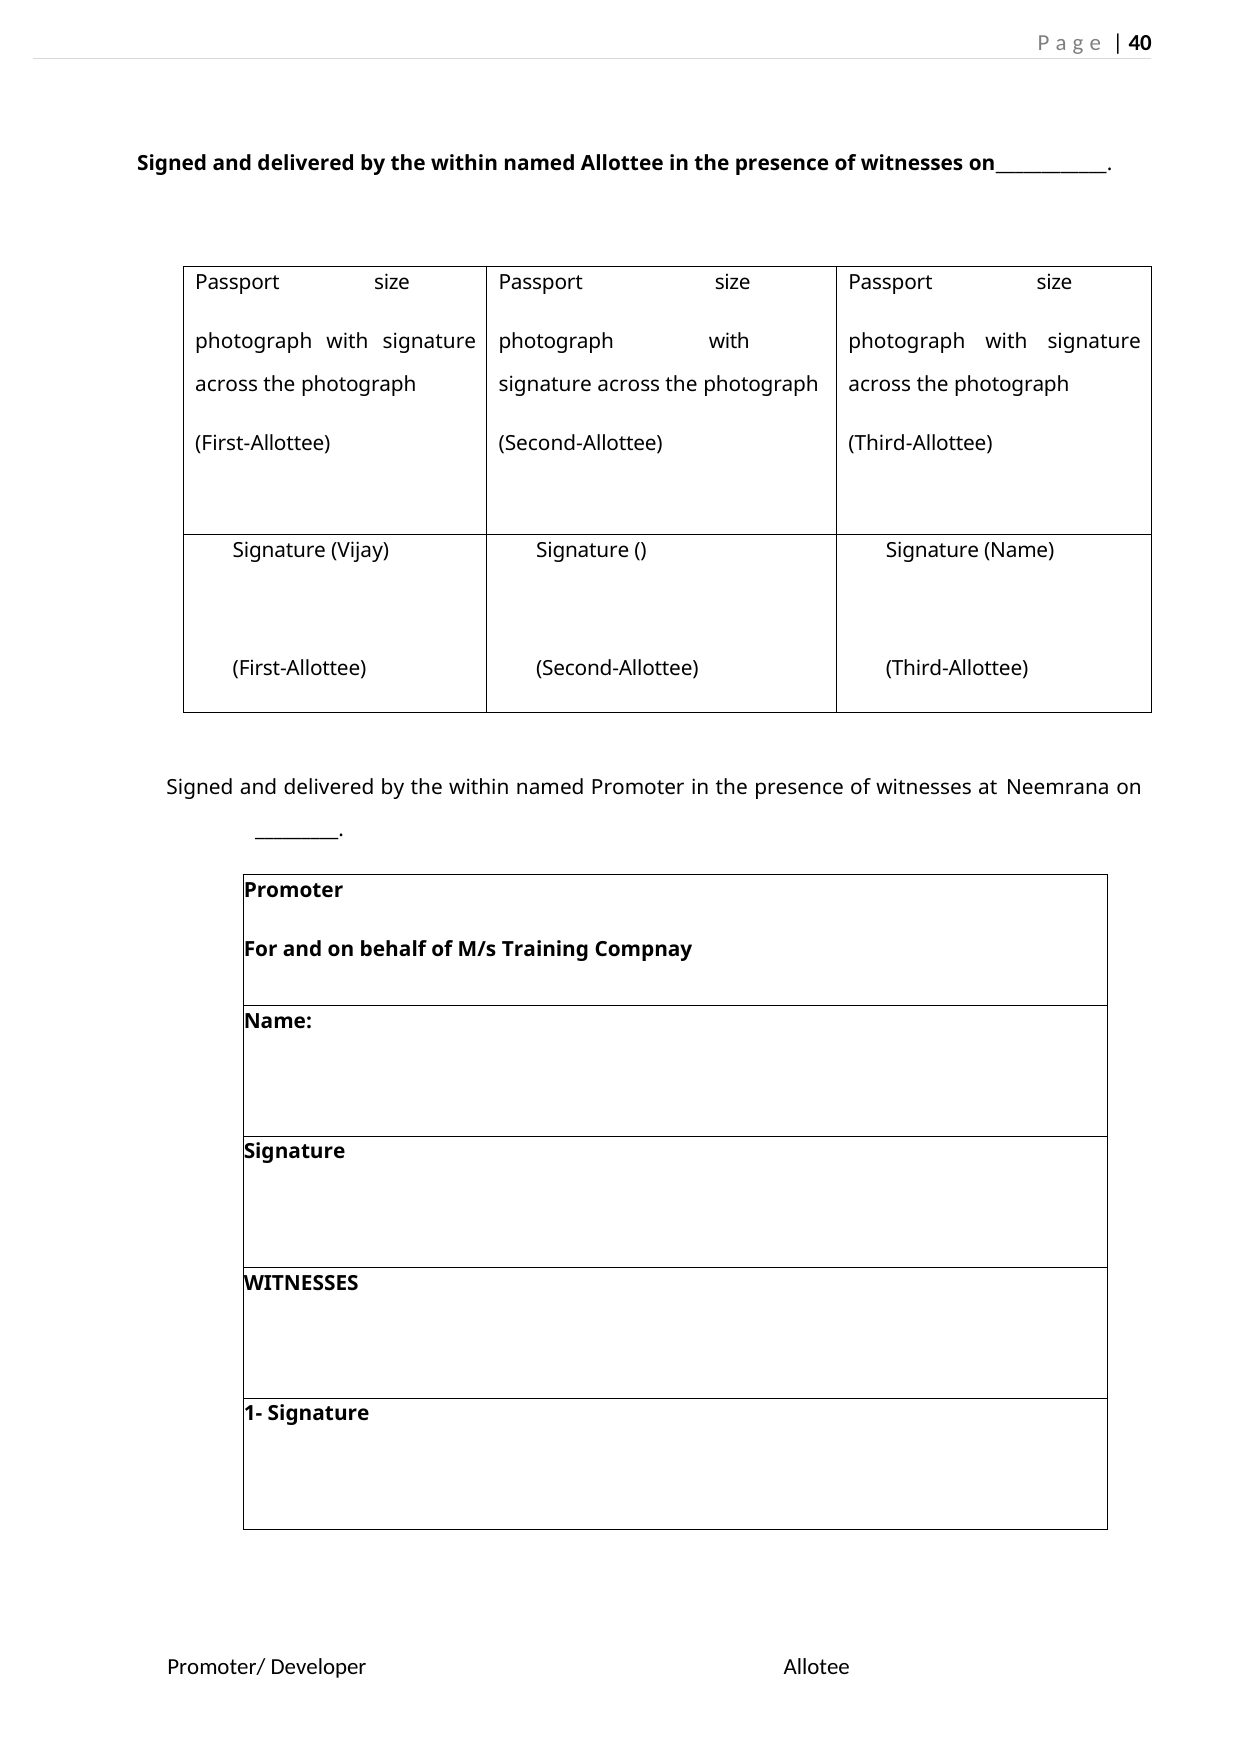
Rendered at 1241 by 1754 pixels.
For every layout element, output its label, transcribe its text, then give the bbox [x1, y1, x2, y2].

text Signed and delivered by the within named Promoter in the presence of witnesses at Neemrana on _________. [166, 772, 1141, 843]
table_cell Signature (Vijay) (First-Allottee) [184, 535, 486, 712]
table_cell 1- Signature [244, 1399, 1107, 1528]
table_header Promoter For and on behalf of M/s Training Compnay [244, 875, 1107, 1005]
table_header Passport size photograph with signature across the photograph (First-Allottee) [184, 267, 486, 534]
text Signed and delivered by the within named Allottee in the presence of witnesses on____________. [137, 148, 1141, 176]
table_cell WITNESSES [244, 1268, 1107, 1397]
table_cell Signature () (Second-Allottee) [487, 535, 836, 712]
table_cell Signature (Name) (Third-Allottee) [837, 535, 1151, 712]
table_cell Name: [244, 1006, 1107, 1136]
table_header Passport size photograph with signature across the photograph (Second-Allottee) [487, 267, 836, 534]
table_cell Signature [244, 1137, 1107, 1267]
table_header Passport size photograph with signature across the photograph (Third-Allottee) [837, 267, 1151, 534]
